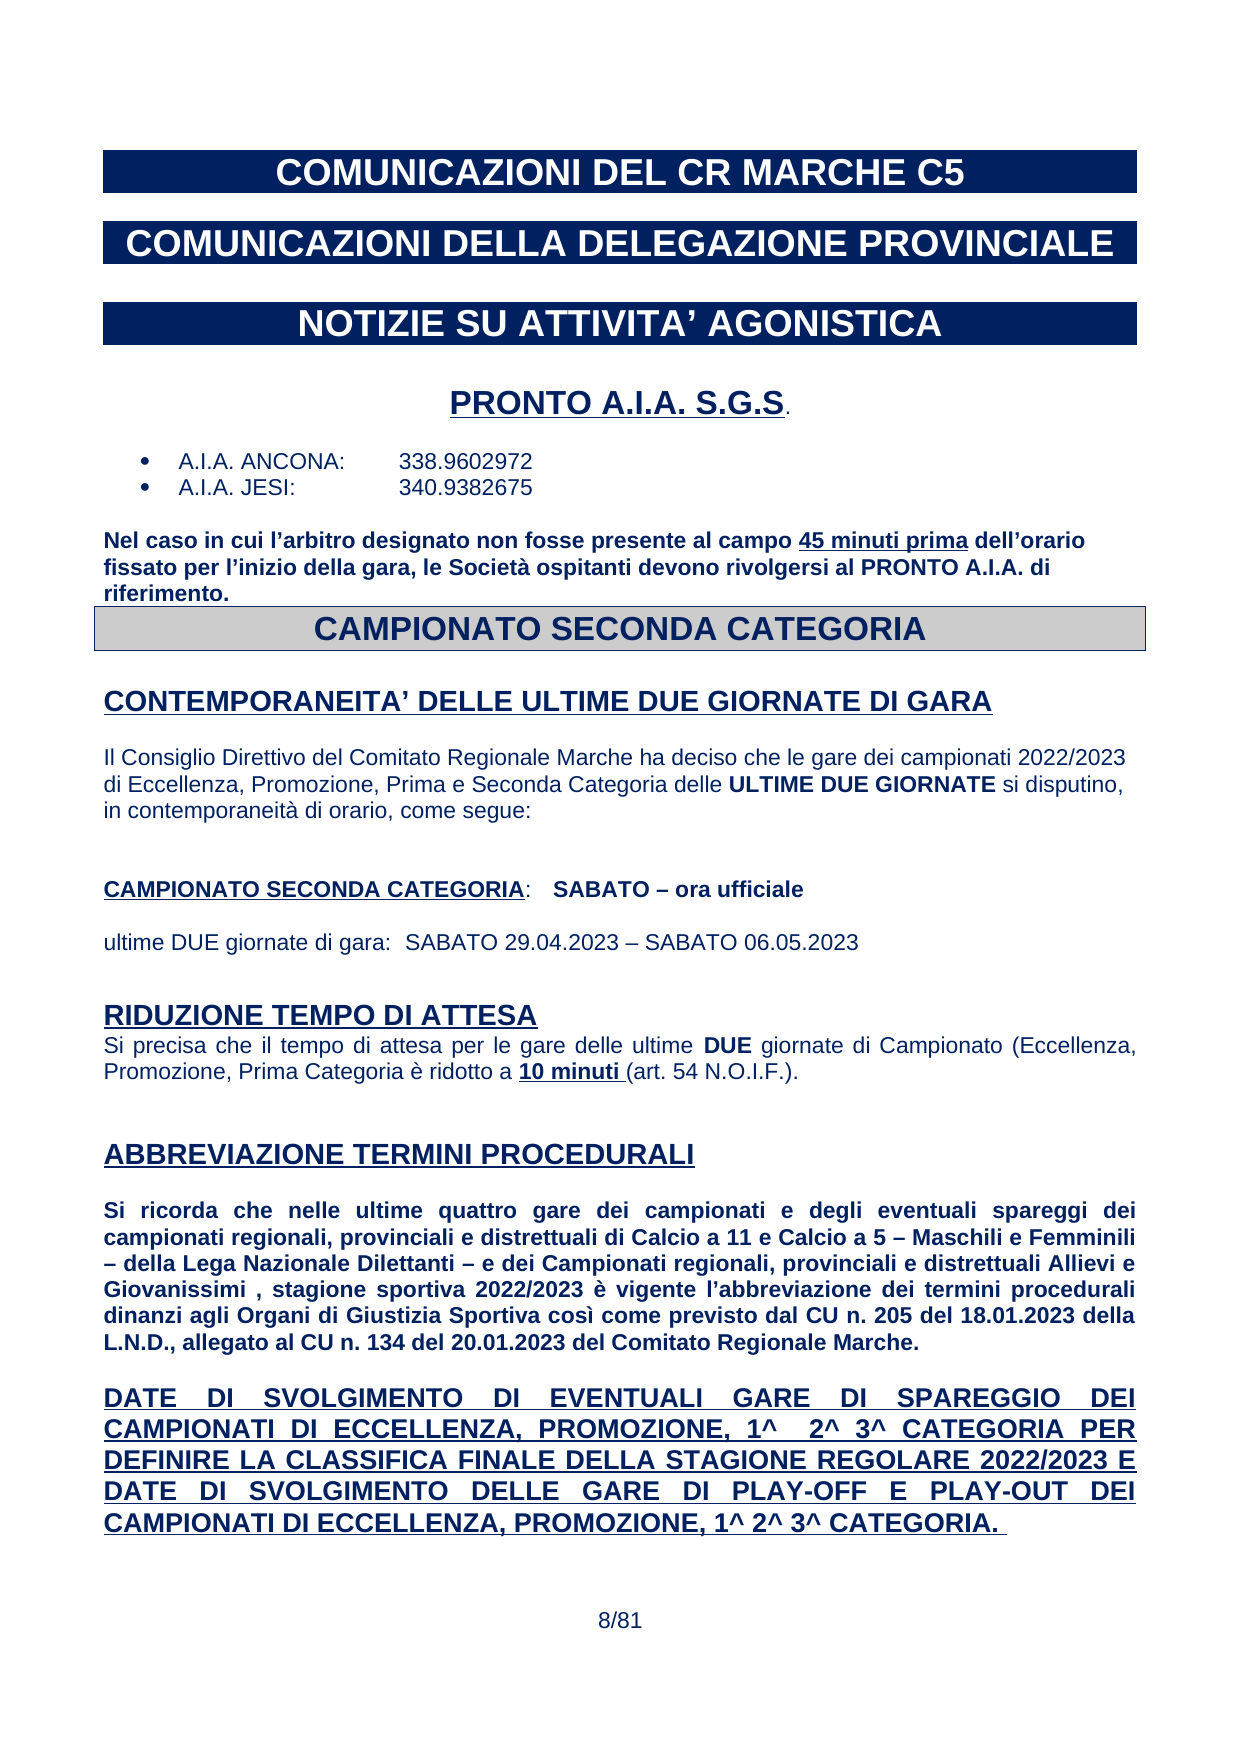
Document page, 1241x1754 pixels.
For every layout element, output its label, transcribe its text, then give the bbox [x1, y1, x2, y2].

text Nel caso in cui l’arbitro designato non fosse presente al campo 45 minuti prima dell’orario fissato per l’inizio della gara, le Società ospitanti devono rivolgersi al PRONTO A.I.A. di riferimento. [103, 527, 1137, 606]
list A.I.A. ANCONA: 338.9602972 [141, 448, 1137, 474]
text Si precisa che il tempo di attesa per le gare delle ultime DUE giornate di Campionato (Eccellenza, Promozione, Prima Categoria è ridotto a 10 minuti (art. 54 N.O.I.F.). [103, 1032, 1137, 1084]
text RIDUZIONE TEMPO DI ATTESA [103, 998, 1137, 1032]
text CAMPIONATO SECONDA CATEGORIA [95, 607, 1145, 650]
text Il Consiglio Direttivo del Comitato Regionale Marche ha deciso che le gare dei campionati 2022/2023 di Eccellenza, Promozione, Prima e Seconda Categoria delle ULTIME DUE GIORNATE si disputino, in contemporaneità di orario, come segue: [103, 744, 1137, 823]
text ultime DUE giornate di gara: SABATO 29.04.2023 – SABATO 06.05.2023 [103, 929, 1137, 955]
list A.I.A. JESI: 340.9382675 [141, 474, 1137, 501]
text COMUNICAZIONI DEL CR MARCHE C5 [103, 150, 1137, 193]
text PRONTO A.I.A. S.G.S. [103, 383, 1137, 422]
text DATE DI SVOLGIMENTO DI EVENTUALI GARE DI SPAREGGIO DEI CAMPIONATI DI ECCELLENZA, PROMOZIONE, 1^ 2^ 3^ CATEGORIA PER DEFINIRE LA CLASSIFICA FINALE DELLA STAGIONE REGOLARE 2022/2023 E DATE DI SVOLGIMENTO DELLE GARE DI PLAY-OFF E PLAY-OUT DEI CAMPIONATI DI ECCELLENZA, PROMOZIONE, 1^ 2^ 3^ CATEGORIA. [103, 1441, 1137, 1471]
text CONTEMPORANEITA’ DELLE ULTIME DUE GIORNATE DI GARA [103, 684, 1137, 718]
text COMUNICAZIONI DELLA DELEGAZIONE PROVINCIALE [103, 221, 1137, 264]
text Si ricorda che nelle ultime quattro gare dei campionati e degli eventuali spareggi dei campionati regionali, provinciali e distrettuali di Calcio a 11 e Calcio a 5 – Maschili e Femminili – della Lega Nazionale Dilettanti – e dei Campionati regionali, provinciali e distrettuali Allievi e Giovanissimi , stagione sportiva 2022/2023 è vigente l’abbreviazione dei termini procedurali dinanzi agli Organi di Giustizia Sportiva così come previsto dal CU n. 205 del 18.01.2023 della L.N.D., allegato al CU n. 134 del 20.01.2023 del Comitato Regionale Marche. [103, 1197, 1137, 1355]
text DATE DI SVOLGIMENTO DI EVENTUALI GARE DI SPAREGGIO DEI CAMPIONATI DI ECCELLENZA, PROMOZIONE, 1^ 2^ 3^ CATEGORIA PER DEFINIRE LA CLASSIFICA FINALE DELLA STAGIONE REGOLARE 2022/2023 E DATE DI SVOLGIMENTO DELLE GARE DI PLAY-OFF E PLAY-OUT DEI CAMPIONATI DI ECCELLENZA, PROMOZIONE, 1^ 2^ 3^ CATEGORIA. [103, 1472, 1137, 1538]
text DATE DI SVOLGIMENTO DI EVENTUALI GARE DI SPAREGGIO DEI CAMPIONATI DI ECCELLENZA, PROMOZIONE, 1^ 2^ 3^ CATEGORIA PER DEFINIRE LA CLASSIFICA FINALE DELLA STAGIONE REGOLARE 2022/2023 E DATE DI SVOLGIMENTO DELLE GARE DI PLAY-OFF E PLAY-OUT DEI CAMPIONATI DI ECCELLENZA, PROMOZIONE, 1^ 2^ 3^ CATEGORIA. [103, 1382, 1137, 1440]
text ABBREVIAZIONE TERMINI PROCEDURALI [103, 1137, 1137, 1171]
text NOTIZIE SU ATTIVITA’ AGONISTICA [103, 302, 1137, 345]
text CAMPIONATO SECONDA CATEGORIA: SABATO – ora ufficiale [103, 876, 1137, 902]
